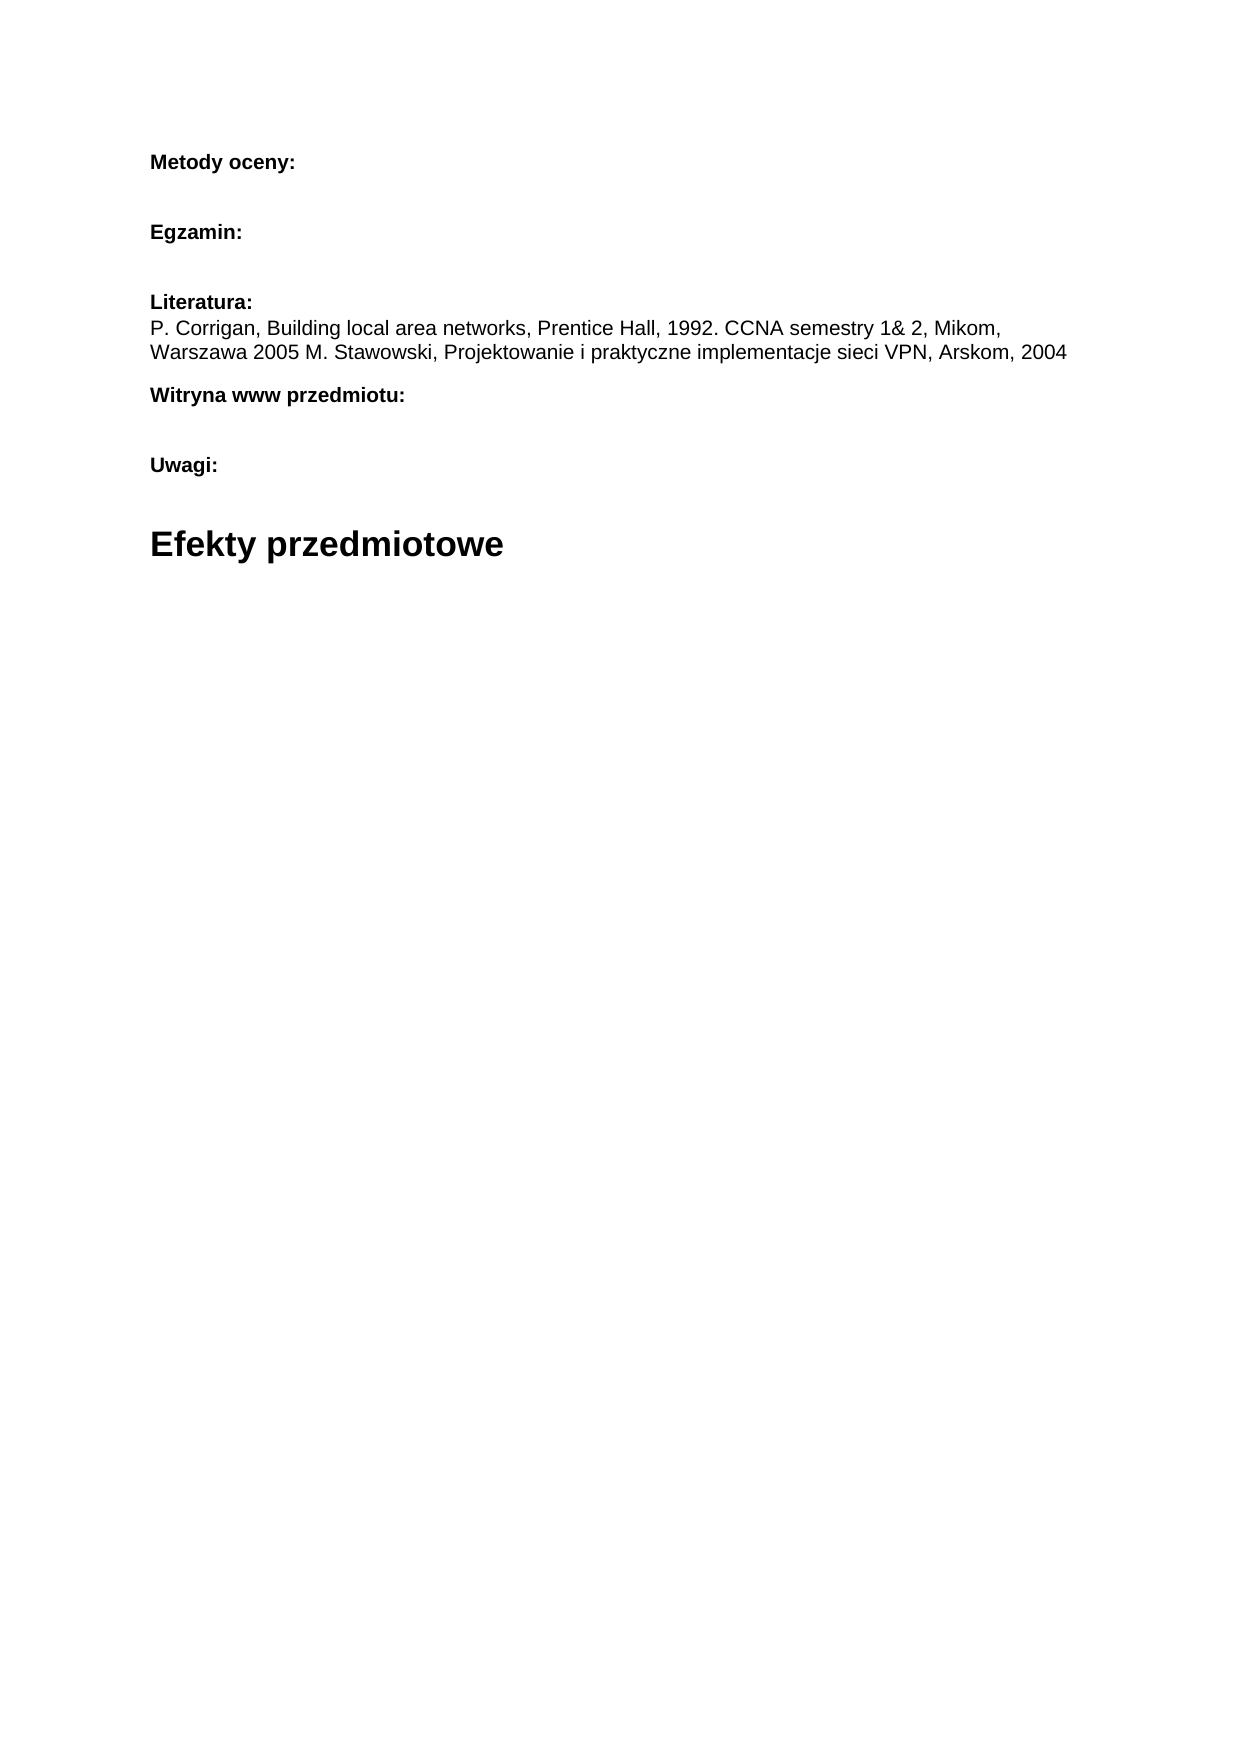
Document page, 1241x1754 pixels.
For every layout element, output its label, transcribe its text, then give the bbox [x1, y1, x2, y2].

text Literatura: [150, 289, 1090, 313]
text Egzamin: [150, 220, 1090, 244]
text Uwagi: [150, 453, 1090, 477]
subtitle Efekty przedmiotowe [150, 523, 1090, 564]
text P. Corrigan, Building local area networks, Prentice Hall, 1992. CCNA semestry 1& 2, Mikom, Warszawa 2005 M. Stawowski, Projektowanie i praktyczne implementacje sieci VPN, Arskom, 2004 [150, 316, 1090, 363]
text Metody oceny: [150, 150, 1090, 174]
text Witryna www przedmiotu: [150, 383, 1090, 407]
